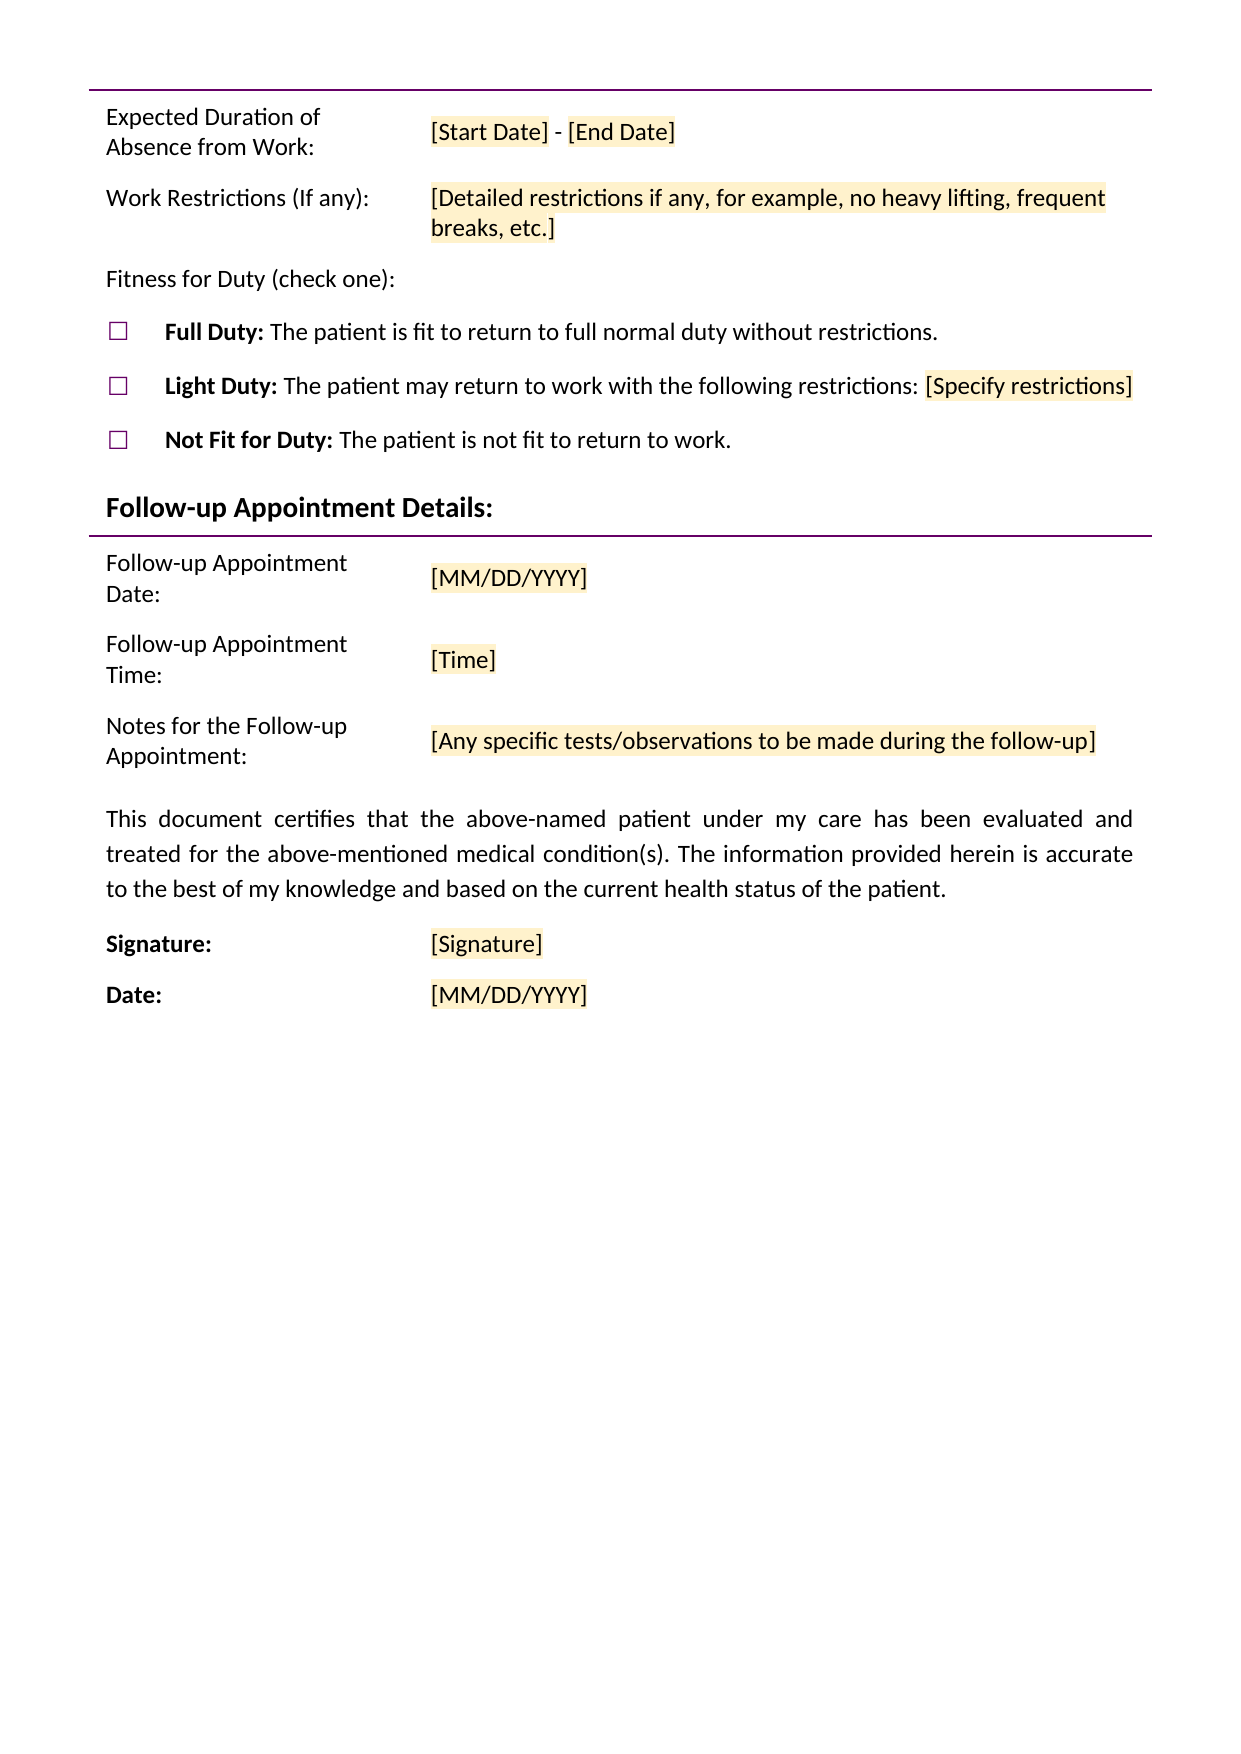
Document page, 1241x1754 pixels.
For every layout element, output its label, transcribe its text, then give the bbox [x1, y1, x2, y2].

table_cell Expected Duration of Absence from Work: [89, 91, 413, 172]
table_cell Follow-up Appointment Time: [89, 619, 413, 700]
table_cell [413, 969, 1152, 1019]
table_cell This document certifies that the above-named patient under my care has been evaluated and treated for the above-mentioned medical condition(s). The information provided herein is accurate to the best of my knowledge and based on the current health status of the patient. [89, 794, 1152, 918]
table_cell Work Restrictions (If any): [89, 172, 413, 253]
table_cell Not Fit for Duty: The patient is not fit to return to work. [148, 413, 1152, 479]
table_cell [413, 172, 1152, 253]
table_cell [413, 700, 1152, 793]
table_cell Full Duty: The patient is fit to return to full normal duty without restrictions. [148, 304, 1152, 358]
table_cell Follow-up Appointment Date: [89, 537, 413, 618]
table_cell [413, 619, 1152, 700]
table_cell Notes for the Follow-up Appointment: [89, 700, 413, 793]
table_cell [413, 537, 1152, 618]
table_cell Fitness for Duty (check one): [89, 253, 1152, 304]
table_cell Light Duty: The patient may return to work with the following restrictions: [148, 358, 1152, 412]
table_cell Date: [89, 969, 413, 1019]
table_cell - [413, 91, 1152, 172]
table_cell [413, 918, 1152, 969]
table_cell Signature: [89, 918, 413, 969]
table_cell Follow-up Appointment Details: [89, 479, 1152, 535]
